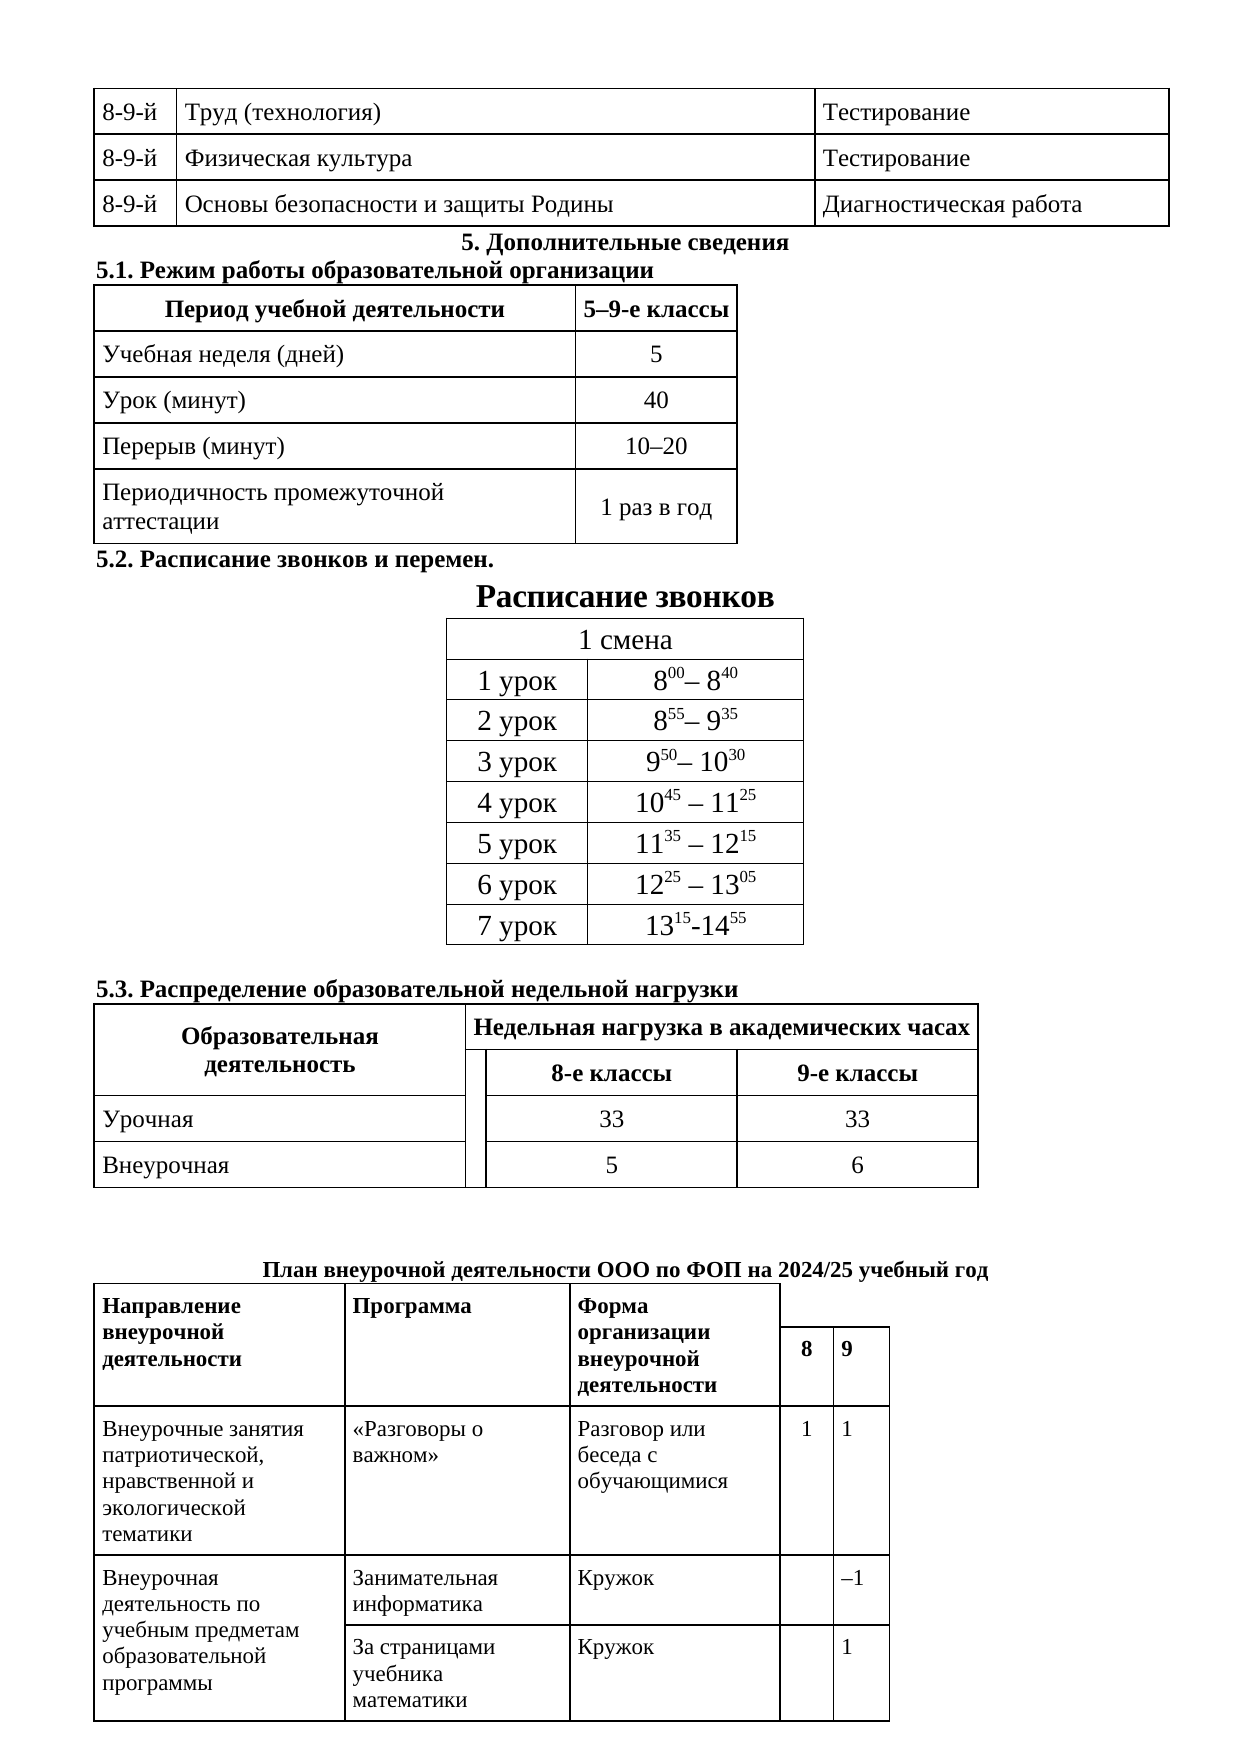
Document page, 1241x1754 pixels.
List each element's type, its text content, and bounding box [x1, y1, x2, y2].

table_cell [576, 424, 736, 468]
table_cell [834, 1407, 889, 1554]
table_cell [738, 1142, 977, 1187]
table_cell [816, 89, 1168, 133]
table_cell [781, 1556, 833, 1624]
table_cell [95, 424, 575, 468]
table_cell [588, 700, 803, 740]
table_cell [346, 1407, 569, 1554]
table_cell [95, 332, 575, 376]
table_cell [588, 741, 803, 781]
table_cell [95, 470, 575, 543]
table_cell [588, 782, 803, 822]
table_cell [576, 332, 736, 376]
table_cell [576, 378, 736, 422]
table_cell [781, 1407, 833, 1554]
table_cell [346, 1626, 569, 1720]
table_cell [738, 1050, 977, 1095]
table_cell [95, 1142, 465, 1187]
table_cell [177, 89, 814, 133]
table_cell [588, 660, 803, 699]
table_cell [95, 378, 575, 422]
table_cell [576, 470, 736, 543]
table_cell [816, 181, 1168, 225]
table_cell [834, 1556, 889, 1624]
text 5. Дополнительные сведения [96, 227, 1154, 256]
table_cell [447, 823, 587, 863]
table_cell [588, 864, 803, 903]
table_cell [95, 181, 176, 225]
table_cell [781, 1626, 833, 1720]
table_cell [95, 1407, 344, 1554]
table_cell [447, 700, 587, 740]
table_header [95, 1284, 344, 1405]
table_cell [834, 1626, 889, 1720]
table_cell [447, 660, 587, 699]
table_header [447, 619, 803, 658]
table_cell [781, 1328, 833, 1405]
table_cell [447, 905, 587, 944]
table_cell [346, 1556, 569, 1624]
text 5.1. Режим работы образовательной организации [96, 256, 1154, 284]
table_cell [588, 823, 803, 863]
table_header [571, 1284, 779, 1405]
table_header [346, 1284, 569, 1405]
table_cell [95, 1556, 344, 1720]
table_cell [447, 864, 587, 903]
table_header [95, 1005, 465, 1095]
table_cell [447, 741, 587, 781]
text Расписание звонков [96, 576, 1154, 614]
text План внеурочной деятельности ООО по ФОП на 2024/25 учебный год [96, 1256, 1154, 1283]
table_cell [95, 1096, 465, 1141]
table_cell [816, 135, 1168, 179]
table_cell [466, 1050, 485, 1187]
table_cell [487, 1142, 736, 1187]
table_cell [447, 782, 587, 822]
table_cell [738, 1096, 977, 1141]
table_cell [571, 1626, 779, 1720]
text 5.2. Расписание звонков и перемен. [96, 544, 1154, 573]
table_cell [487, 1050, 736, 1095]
text 5.3. Распределение образовательной недельной нагрузки [96, 974, 1154, 1003]
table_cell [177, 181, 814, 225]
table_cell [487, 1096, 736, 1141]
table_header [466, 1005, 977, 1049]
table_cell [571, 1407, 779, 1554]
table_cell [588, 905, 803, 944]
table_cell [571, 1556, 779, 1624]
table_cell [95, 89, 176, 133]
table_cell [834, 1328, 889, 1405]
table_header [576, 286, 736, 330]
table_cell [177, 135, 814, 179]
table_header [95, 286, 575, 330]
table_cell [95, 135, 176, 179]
